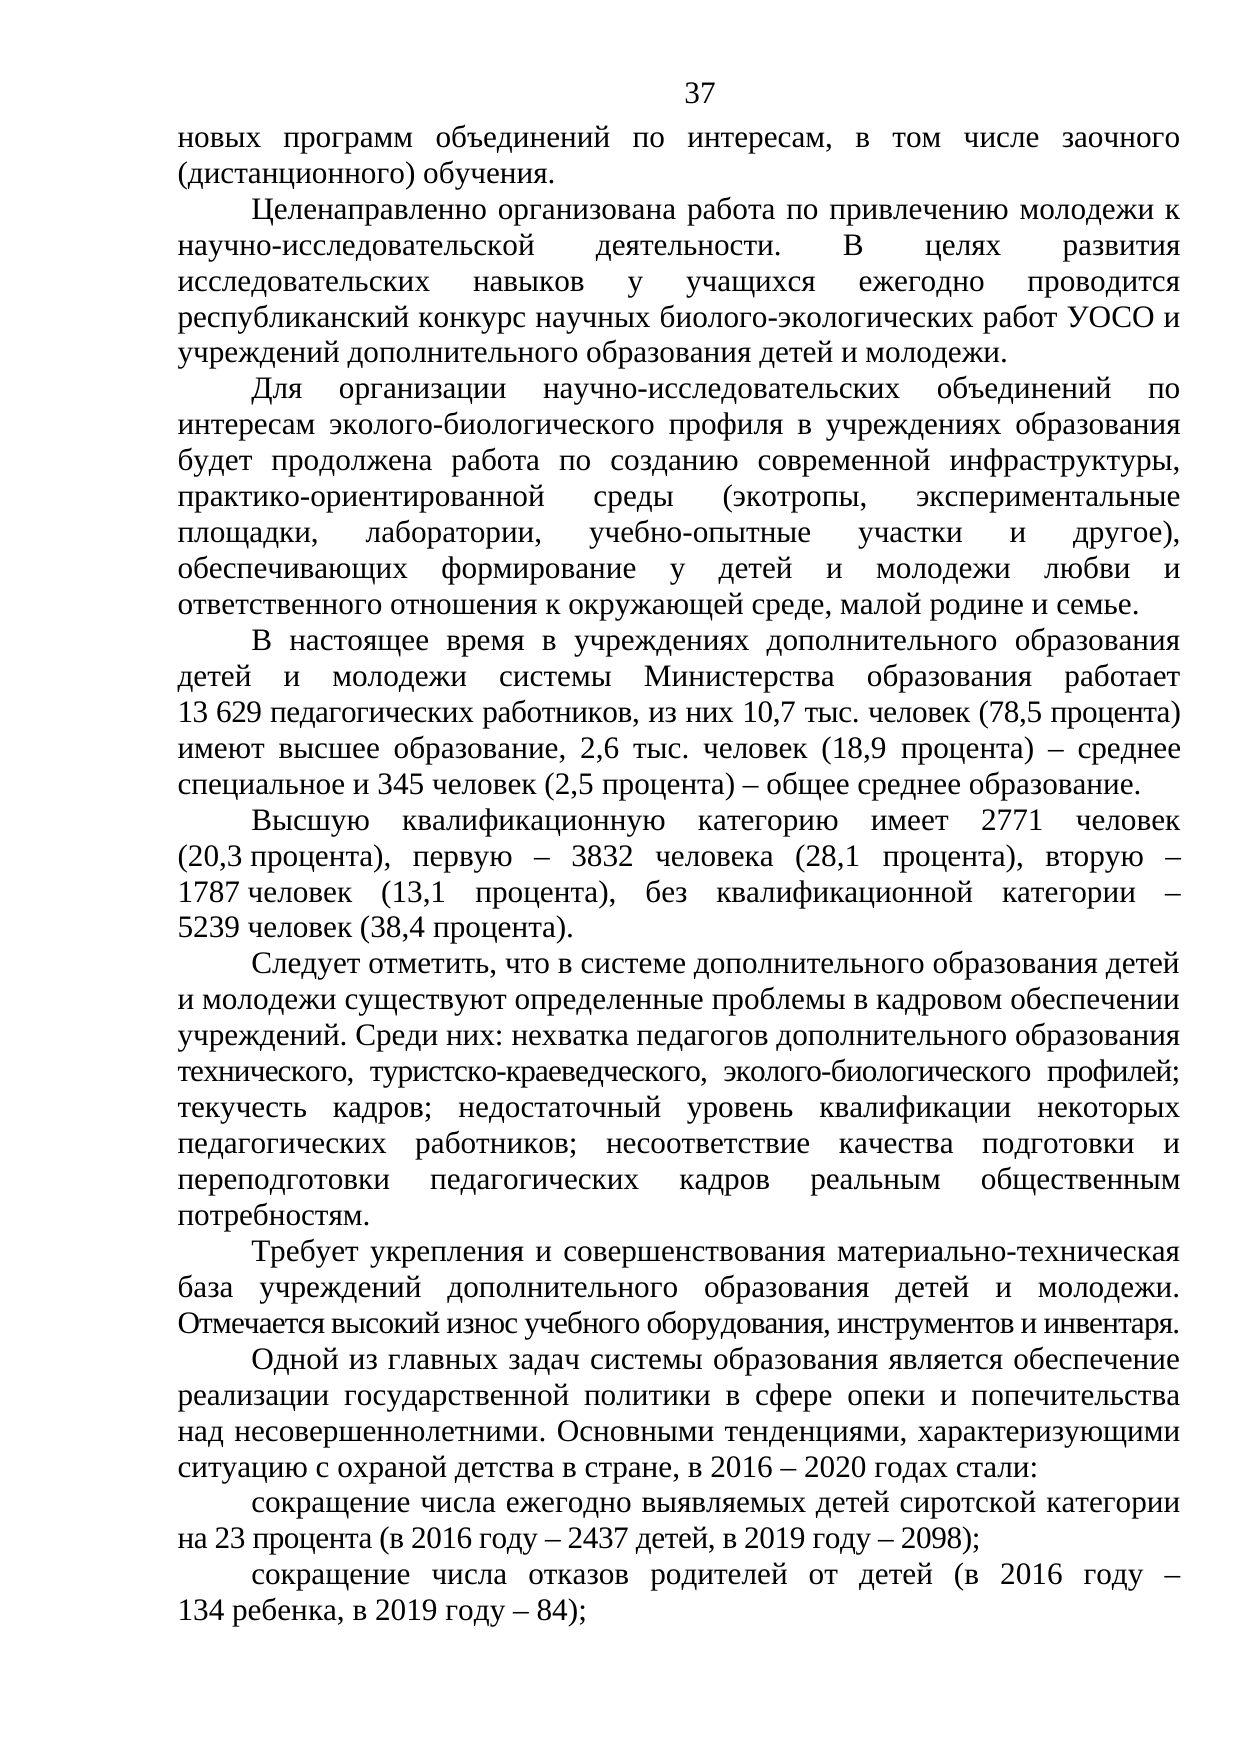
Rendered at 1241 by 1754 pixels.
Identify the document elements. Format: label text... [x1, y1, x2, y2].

text В настоящее время в учреждениях дополнительного образования детей и молодежи системы Министерства образования работает 13 629 педагогических работников, из них 10,7 тыс. человек (78,5 процента) имеют высшее образование, 2,6 тыс. человек (18,9 процента) – среднее специальное и 345 человек (2,5 процента) – общее среднее образование. [177, 621, 1181, 801]
text Требует укрепления и совершенствования материально-техническая база учреждений дополнительного образования детей и молодежи. Отмечается высокий износ учебного оборудования, инструментов и инвентаря. [177, 1232, 1181, 1340]
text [177, 118, 1181, 190]
text Следует отметить, что в системе дополнительного образования детей и молодежи существуют определенные проблемы в кадровом обеспечении учреждений. Среди них: нехватка педагогов дополнительного образования технического, туристско-краеведческого, эколого-биологического профилей; текучесть кадров; недостаточный уровень квалификации некоторых педагогических работников; несоответствие качества подготовки и переподготовки педагогических кадров реальным общественным потребностям. [177, 945, 1181, 1232]
text сокращение числа ежегодно выявляемых детей сиротской категории на 23 процента (в 2016 году – 2437 детей, в – 2098); [177, 1484, 1181, 1556]
text сокращение числа отказов родителей от детей (в 2016 году – 134 ребенка, в 2019 году – 84); [177, 1556, 1181, 1627]
text Одной из главных задач системы образования является обеспечение реализации государственной политики в сфере опеки и попечительства над несовершеннолетними. Основными тенденциями, характеризующими ситуацию с охраной детства в стране, в 2016 – 2020 годах стали: [177, 1340, 1181, 1484]
text Целенаправленно организована работа по привлечению молодежи к научно-исследовательской деятельности. В целях развития исследовательских навыков у учащихся ежегодно проводится республиканский конкурс научных биолого-экологических работ УОСО и учреждений дополнительного образования детей и молодежи. [177, 190, 1181, 370]
text Для организации научно-исследовательских объединений по интересам эколого-биологического профиля в учреждениях образования будет продолжена работа по созданию современной инфраструктуры, практико-ориентированной среды (экотропы, экспериментальные площадки, лаборатории, учебно-опытные участки и другое), обеспечивающих формирование у детей и молодежи любви и ответственного отношения к окружающей среде, малой родине и семье. [177, 370, 1181, 621]
text Высшую квалификационную категорию имеет 2771 человек (20,3 процента), первую – 3832 человека (28,1 процента), вторую – 1787 человек (13,1 процента), без квалификационной категории – 5239 человек (38,4 процента). [177, 801, 1181, 945]
